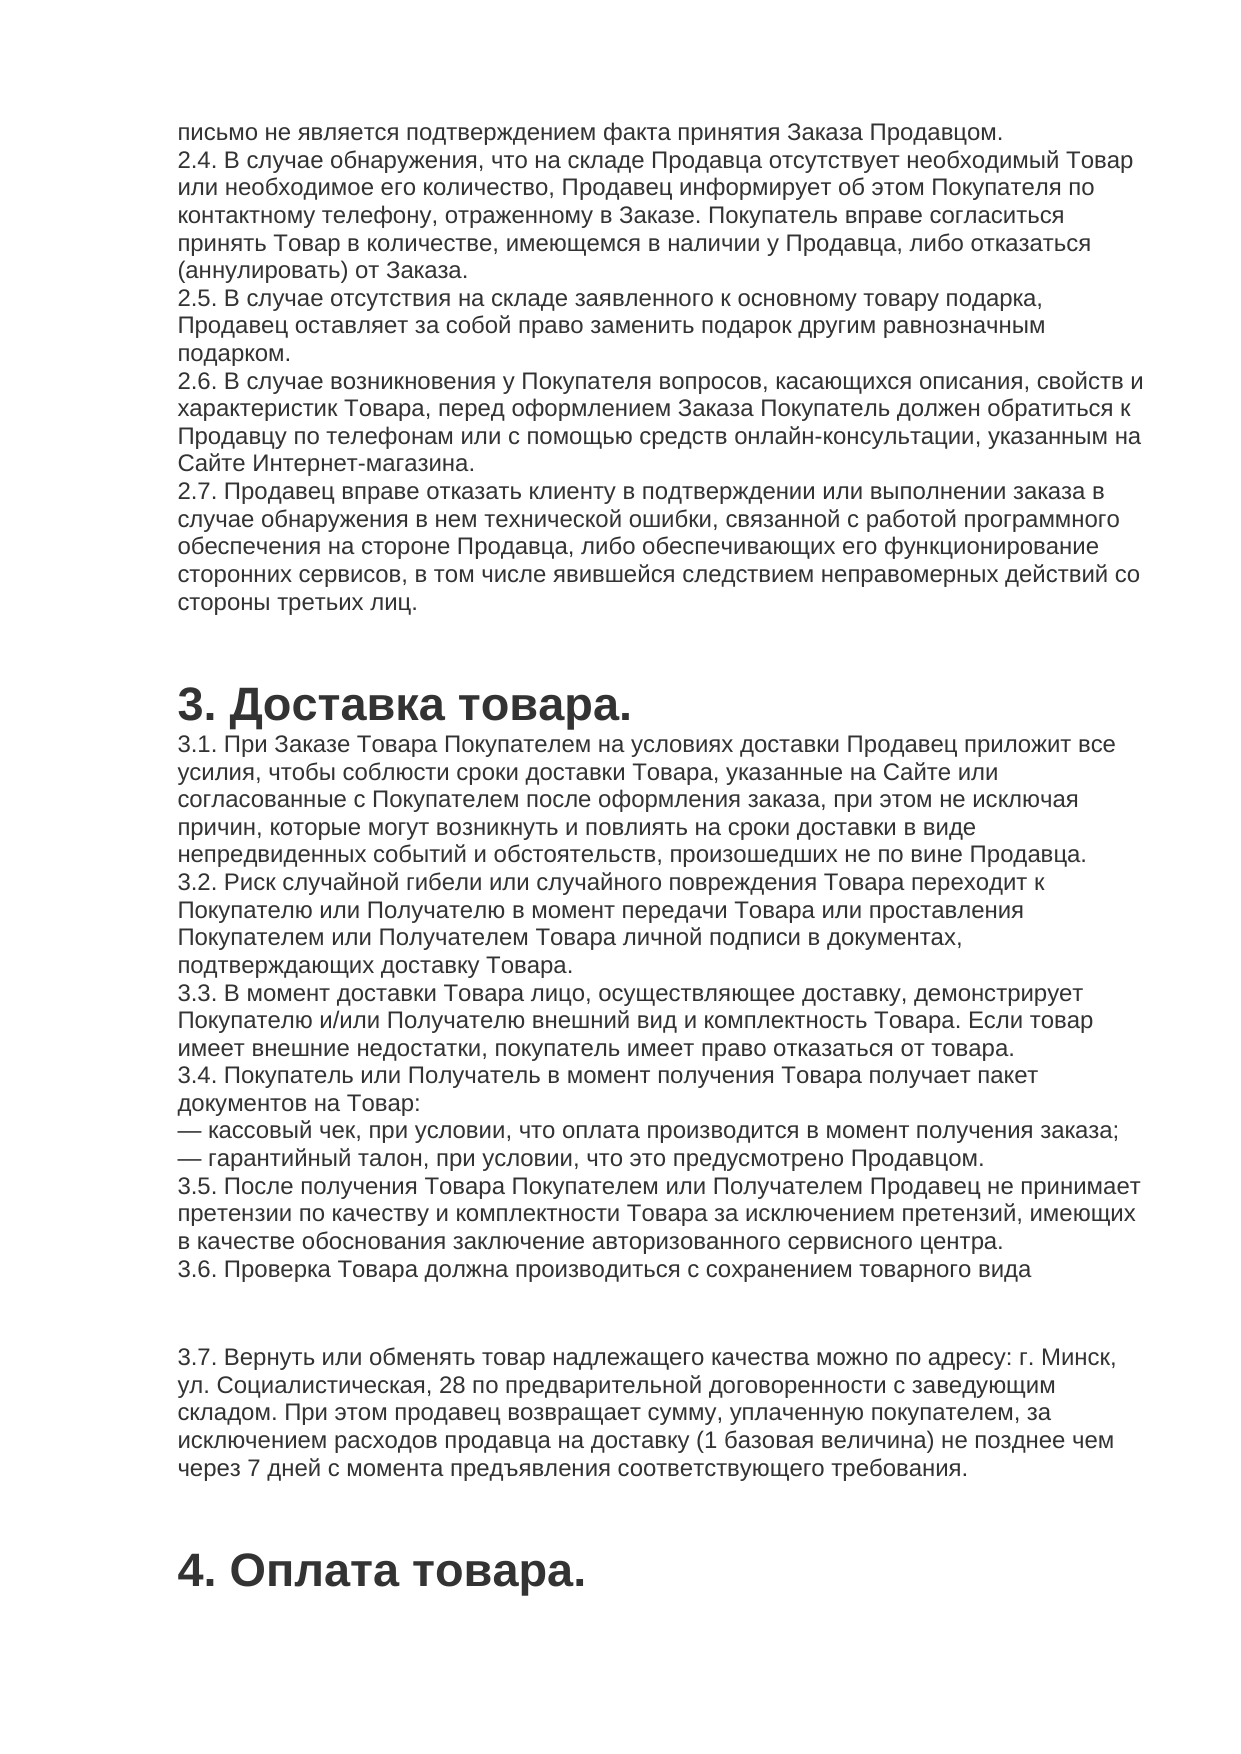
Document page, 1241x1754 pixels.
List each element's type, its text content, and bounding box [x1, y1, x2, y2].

text 3. Доставка товара. [177, 676, 1152, 730]
text 4. Оплата товара. [177, 1542, 1152, 1596]
text 3.1. При Заказе Товара Покупателем на условиях доставки Продавец приложит все усилия, чтобы соблюсти сроки доставки Товара, указанные на Сайте или согласованные с Покупателем после оформления заказа, при этом не исключая причин, которые могут возникнуть и повлиять на сроки доставки в виде непредвиденных событий и обстоятельств, произошедших не по вине Продавца. 3.2. Риск случайной гибели или случайного повреждения Товара переходит к Покупателю или Получателю в момент передачи Товара или проставления Покупателем или Получателем Товара личной подписи в документах, подтверждающих доставку Товара. 3.3. В момент доставки Товара лицо, осуществляющее доставку, демонстрирует Покупателю и/или Получателю внешний вид и комплектность Товара. Если товар имеет внешние недостатки, покупатель имеет право отказаться от товара. 3.4. Покупатель или Получатель в момент получения Товара получает пакет документов на Товар: — кассовый чек, при условии, что оплата производится в момент получения заказа; — гарантийный талон, при условии, что это предусмотрено Продавцом. 3.5. После получения Товара Покупателем или Получателем Продавец не принимает претензии по качеству и комплектности Товара за исключением претензий, имеющих в качестве обоснования заключение авторизованного сервисного центра. 3.6. Проверка Товара должна производиться с сохранением товарного вида [177, 730, 1152, 1282]
text 3.7. Вернуть или обменять товар надлежащего качества можно по адресу: г. Минск, ул. Социалистическая, 28 по предварительной договоренности с заведующим складом. При этом продавец возвращает сумму, уплаченную покупателем, за исключением расходов продавца на доставку (1 базовая величина) не позднее чем через 7 дней с момента предъявления соответствующего требования. [177, 1343, 1152, 1481]
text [177, 118, 1152, 615]
